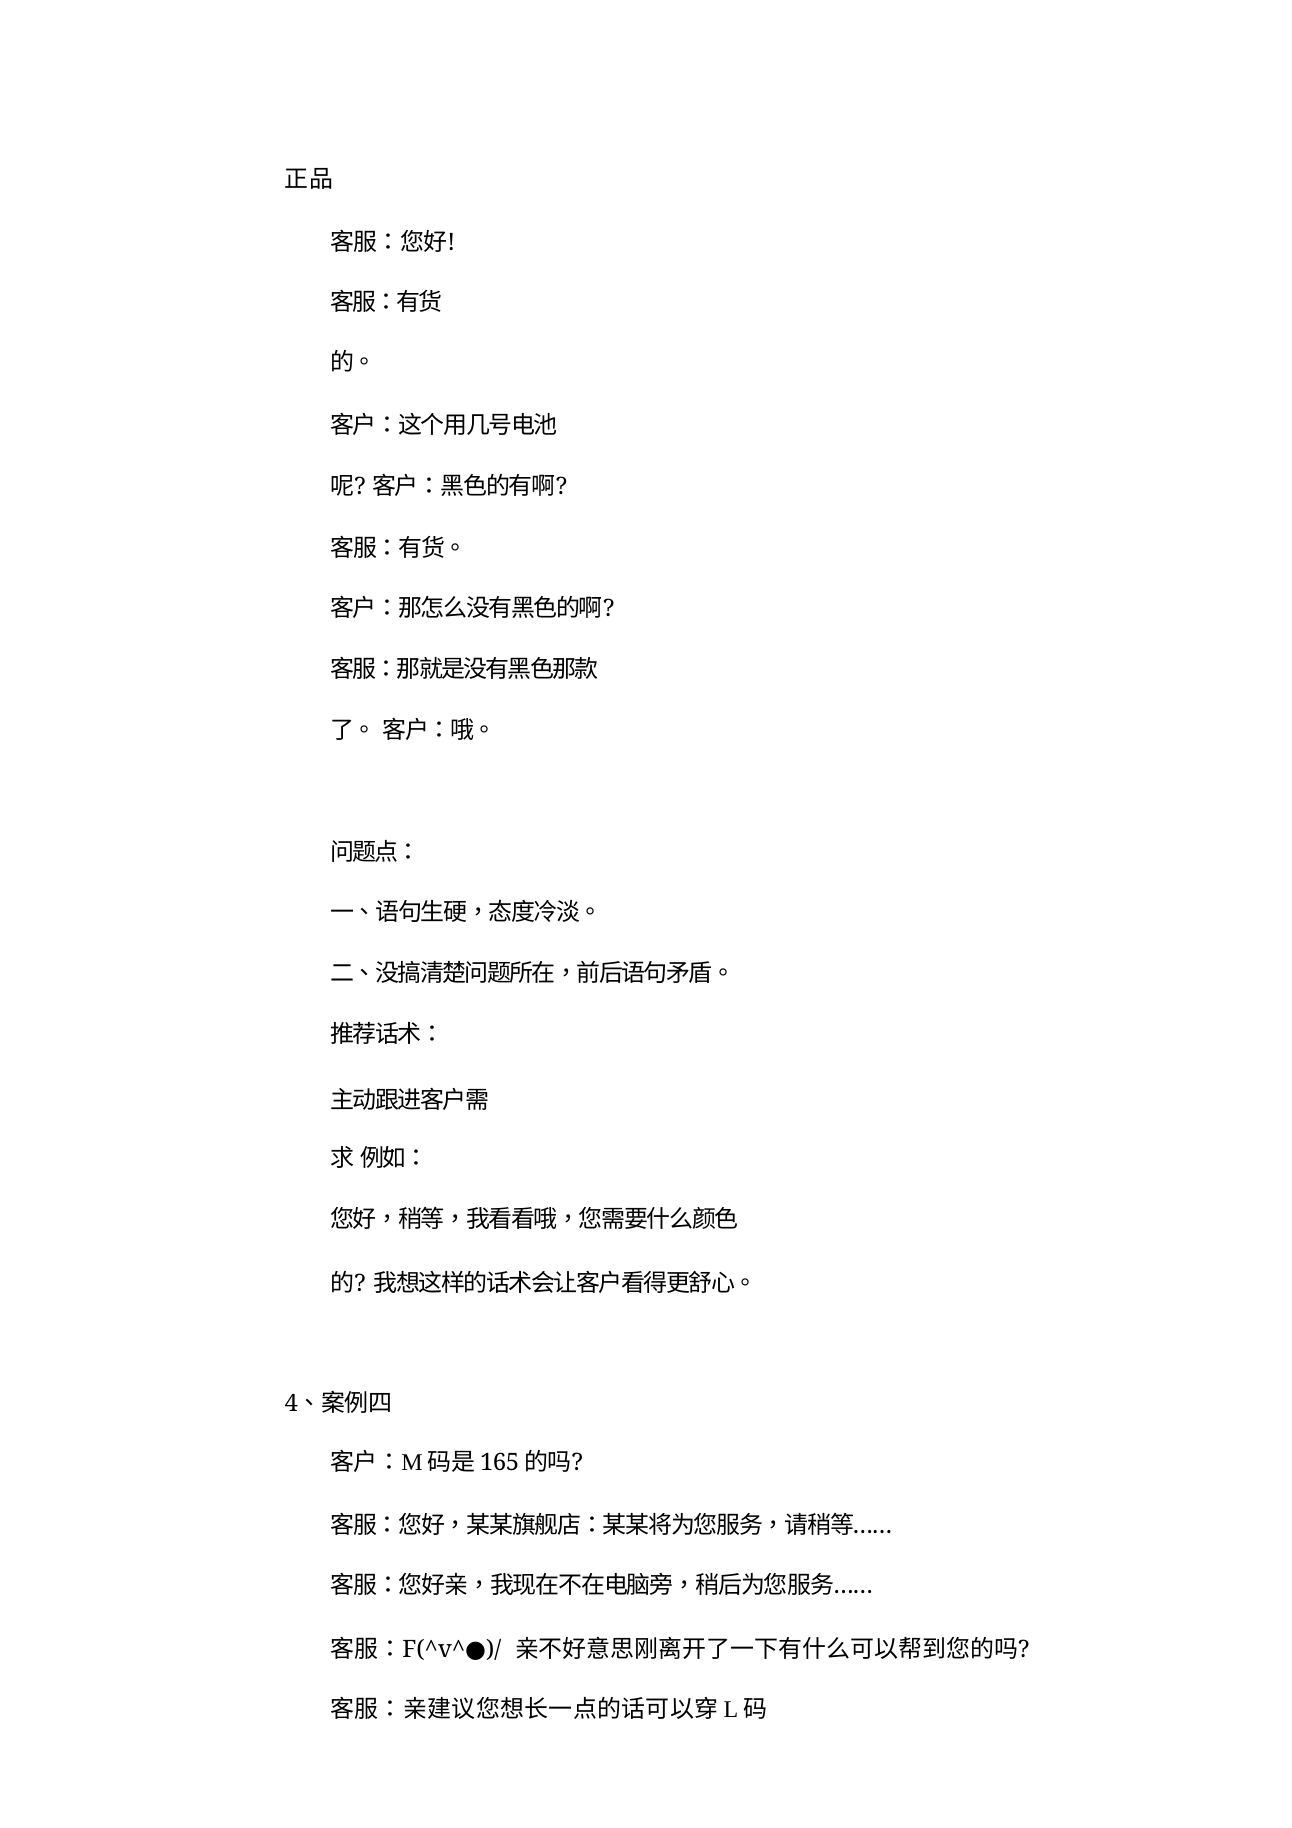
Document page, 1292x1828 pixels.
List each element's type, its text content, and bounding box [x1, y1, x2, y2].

text 客服：F(^v^●)/ 亲不好意思刚离开了一下有什么可以帮到您的吗? 客服：亲建议您想长一点的话可以穿L码 [330, 1632, 1050, 1724]
text 客服：您好! 客服：有货的。 [330, 225, 485, 377]
text 客服：有货。 [330, 532, 1098, 562]
text 您好，稍等，我看看哦，您需要什么颜色的? 我想这样的话术会让客户看得更舒心。 [330, 1202, 772, 1299]
text 正品 [284, 163, 1098, 193]
text 一、语句生硬，态度冷淡。 [330, 897, 1098, 926]
text 4、案例四 [284, 1388, 1098, 1417]
text 问题点： [330, 836, 1098, 866]
text 客服：您好，某某旗舰店：某某将为您服务，请稍等…… 客服：您好亲，我现在不在电脑旁，稍后为您服务…… [330, 1507, 898, 1600]
text 客户：M码是165的吗? [330, 1447, 1098, 1477]
text 二、没搞清楚问题所在，前后语句矛盾。 推荐话术： [330, 956, 735, 1049]
text 客户：这个用几号电池呢? 客户：黑色的有啊? [330, 408, 590, 501]
text 客户：那怎么没有黑色的啊? 客服：那就是没有黑色那款了。 客户：哦。 [330, 591, 641, 745]
text 主动跟进客户需求 例如： [330, 1082, 511, 1173]
